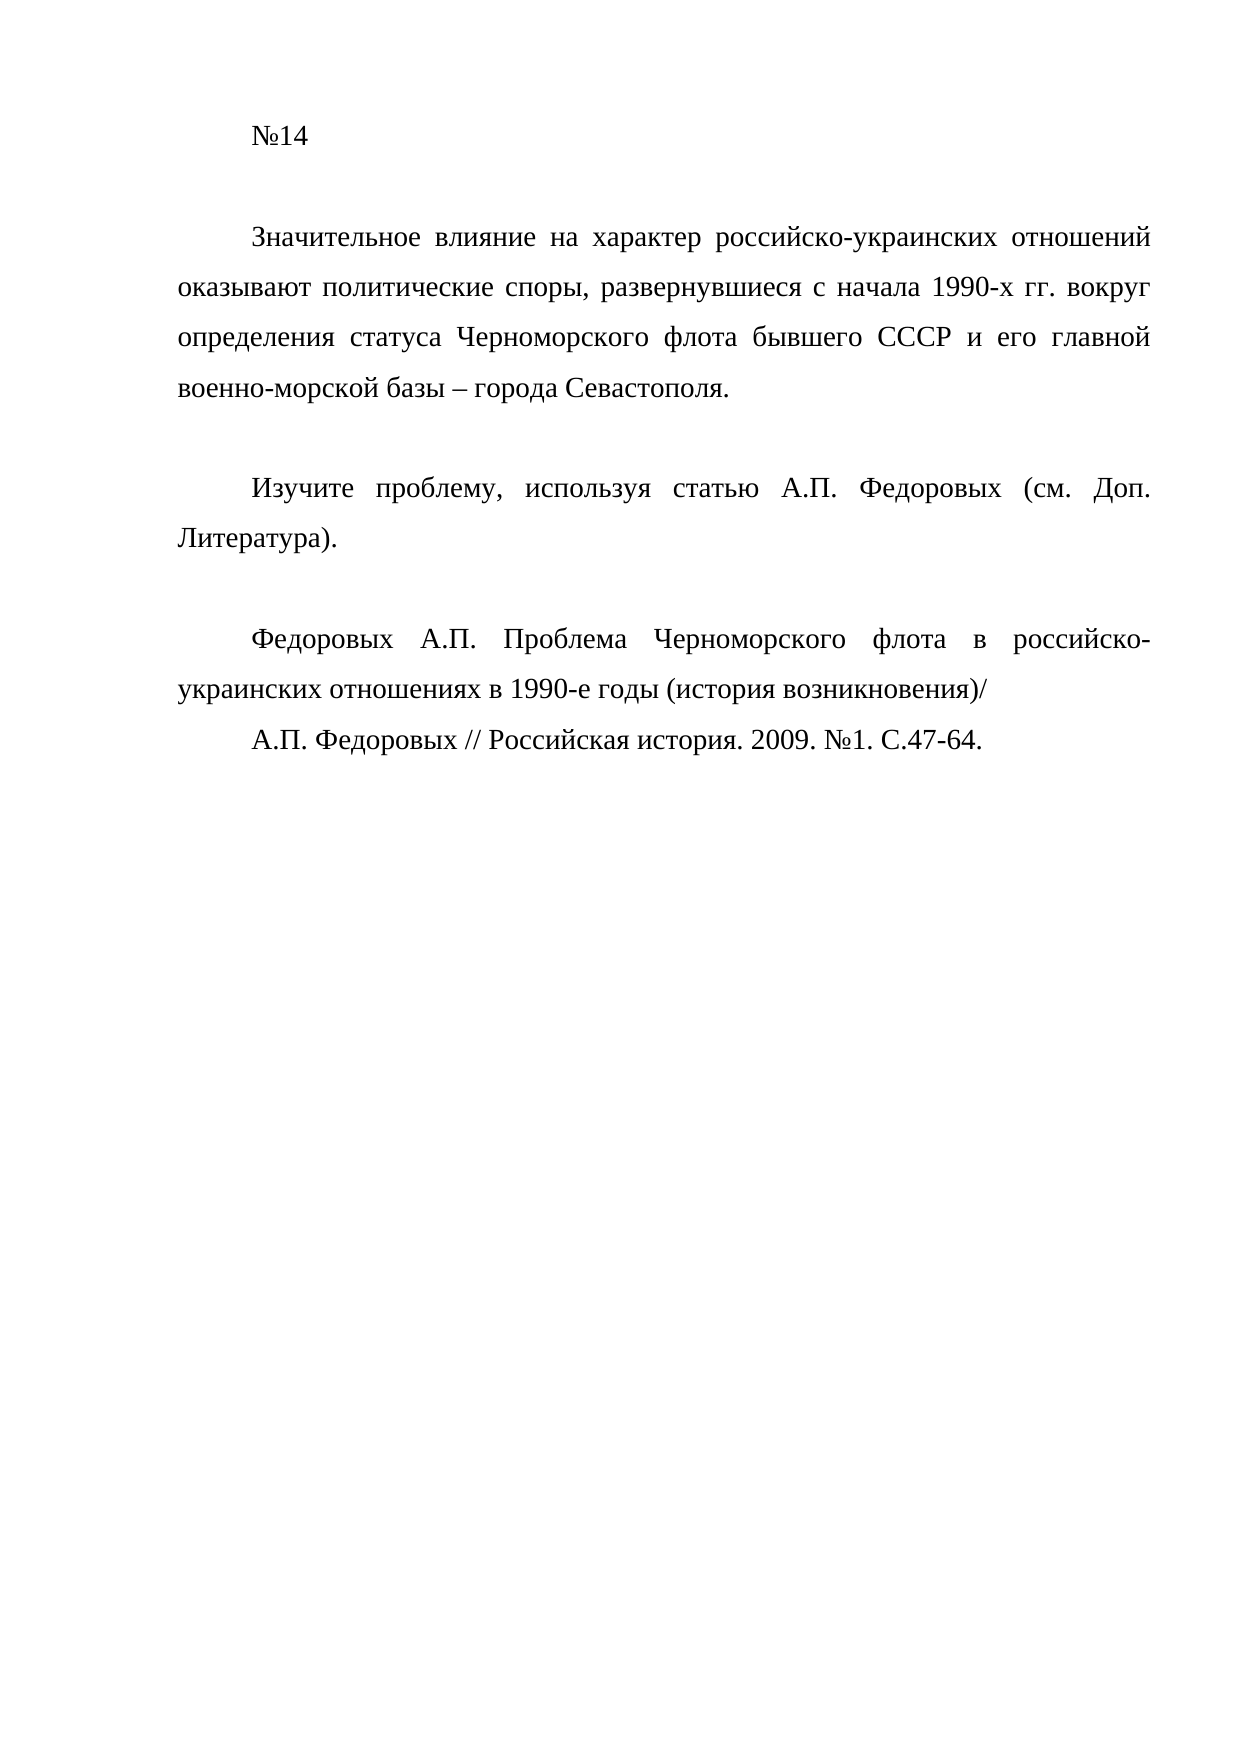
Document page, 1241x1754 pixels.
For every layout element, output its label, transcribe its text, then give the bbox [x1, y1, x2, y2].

text №14 [177, 118, 1152, 152]
text А.П. Федоровых // Российская история. 2009. №1. С.47-64. [177, 722, 1152, 755]
text Изучите проблему, используя статью А.П. Федоровых (см. Доп. Литература). [177, 470, 1152, 554]
text Значительное влияние на характер российско-украинских отношений оказывают политические споры, развернувшиеся с начала 1990-х гг. вокруг определения статуса Черноморского флота бывшего СССР и его главной военно-морской базы – города Севастополя. [177, 219, 1152, 403]
text Федоровых А.П. Проблема Черноморского флота в российско-украинских отношениях в 1990-е годы (история возникновения)/ [177, 621, 1152, 705]
